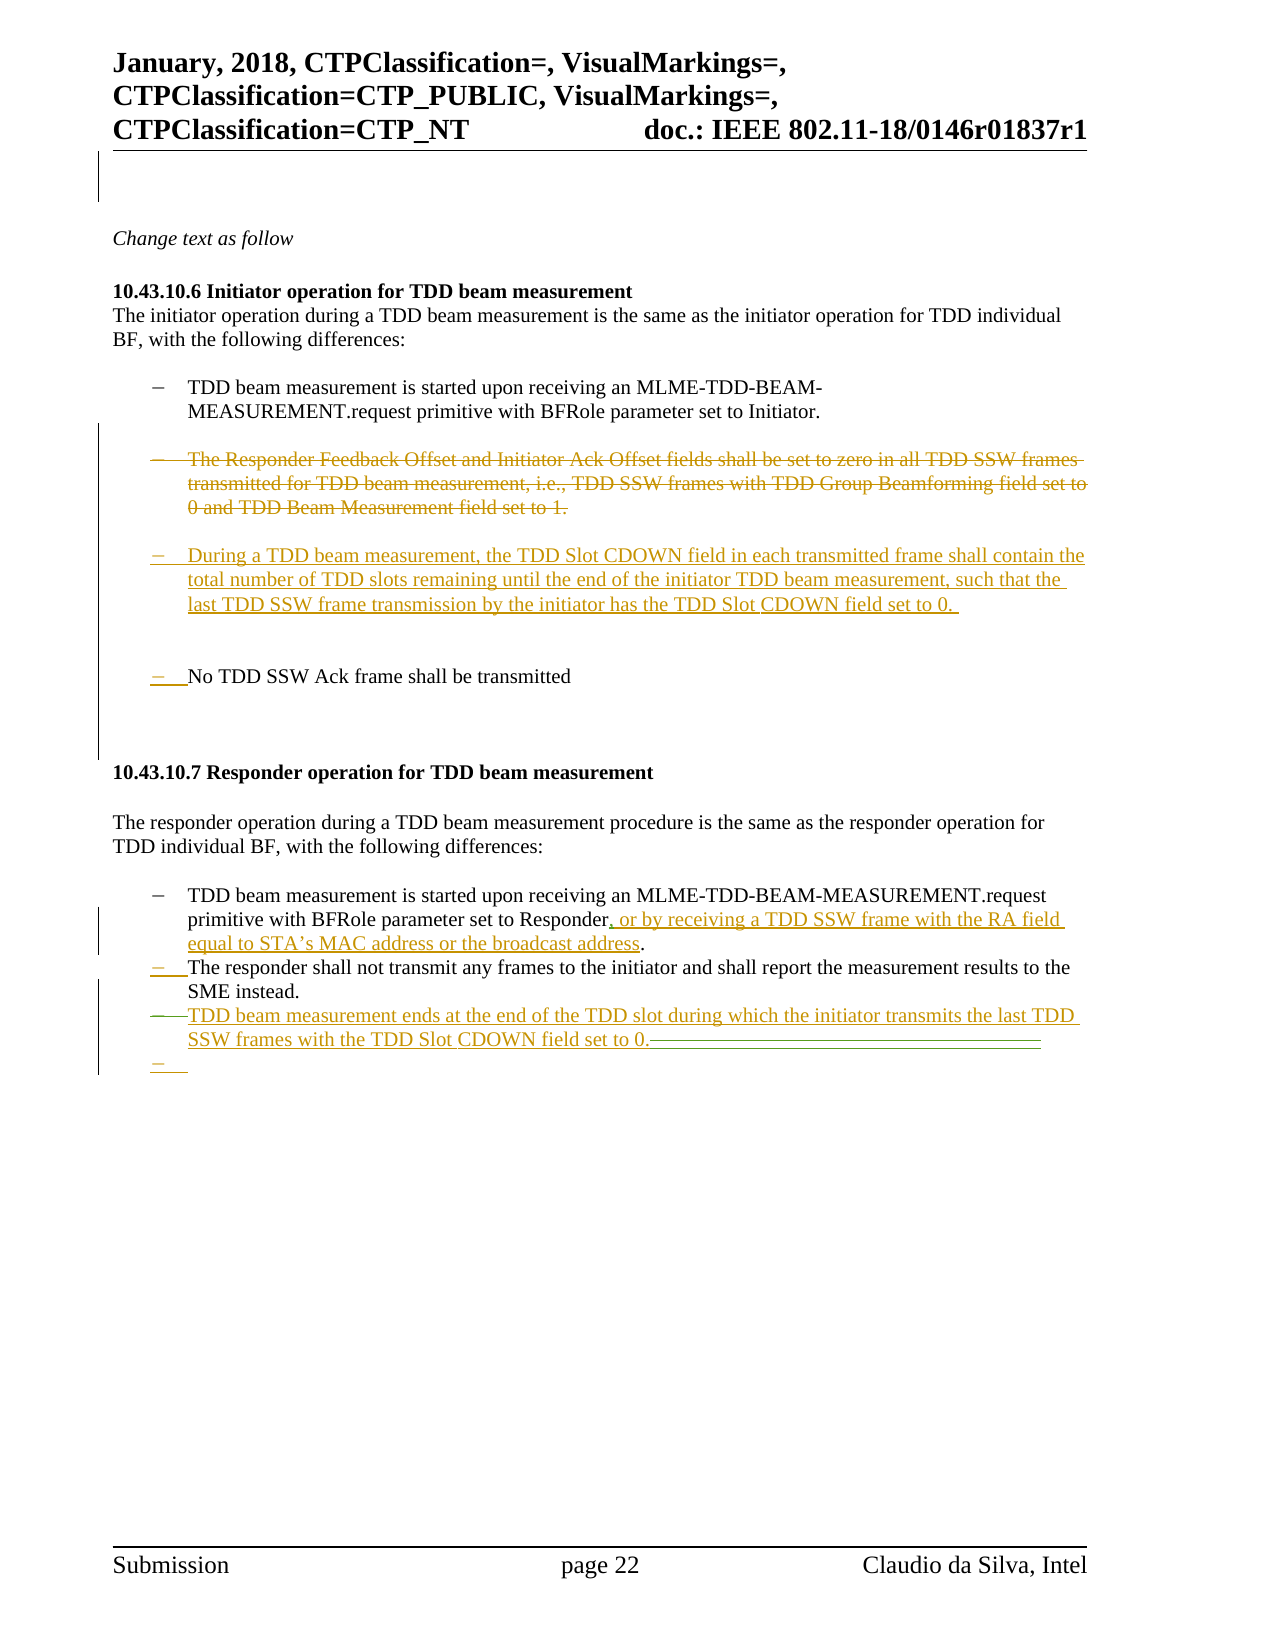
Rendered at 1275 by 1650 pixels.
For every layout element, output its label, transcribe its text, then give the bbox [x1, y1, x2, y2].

list No TDD SSW Ack frame shall be transmitted [150, 664, 1087, 688]
text 10.43.10.7 Responder operation for TDD beam measurement [112, 760, 1087, 810]
list TDD beam measurement is started upon receiving an MLME-TDD-BEAM- MEASUREMENT.request primitive with BFRole parameter set to Initiator. [150, 375, 1087, 423]
list The responder shall not transmit any frames to the initiator and shall report the measurement results to the SME instead. [150, 955, 1087, 1003]
text The responder operation during a TDD beam measurement procedure is the same as the responder operation for TDD individual BF, with the following differences: [112, 810, 1087, 858]
text Change text as follow [112, 226, 1087, 250]
text 10.43.10.6 Initiator operation for TDD beam measurement The initiator operation during a TDD beam measurement is the same as the initiator operation for TDD individual BF, with the following differences: [112, 279, 1087, 351]
list TDD beam measurement is started upon receiving an MLME-TDD-BEAM-MEASUREMENT.request primitive with BFRole parameter set to Responder. [150, 882, 1087, 955]
